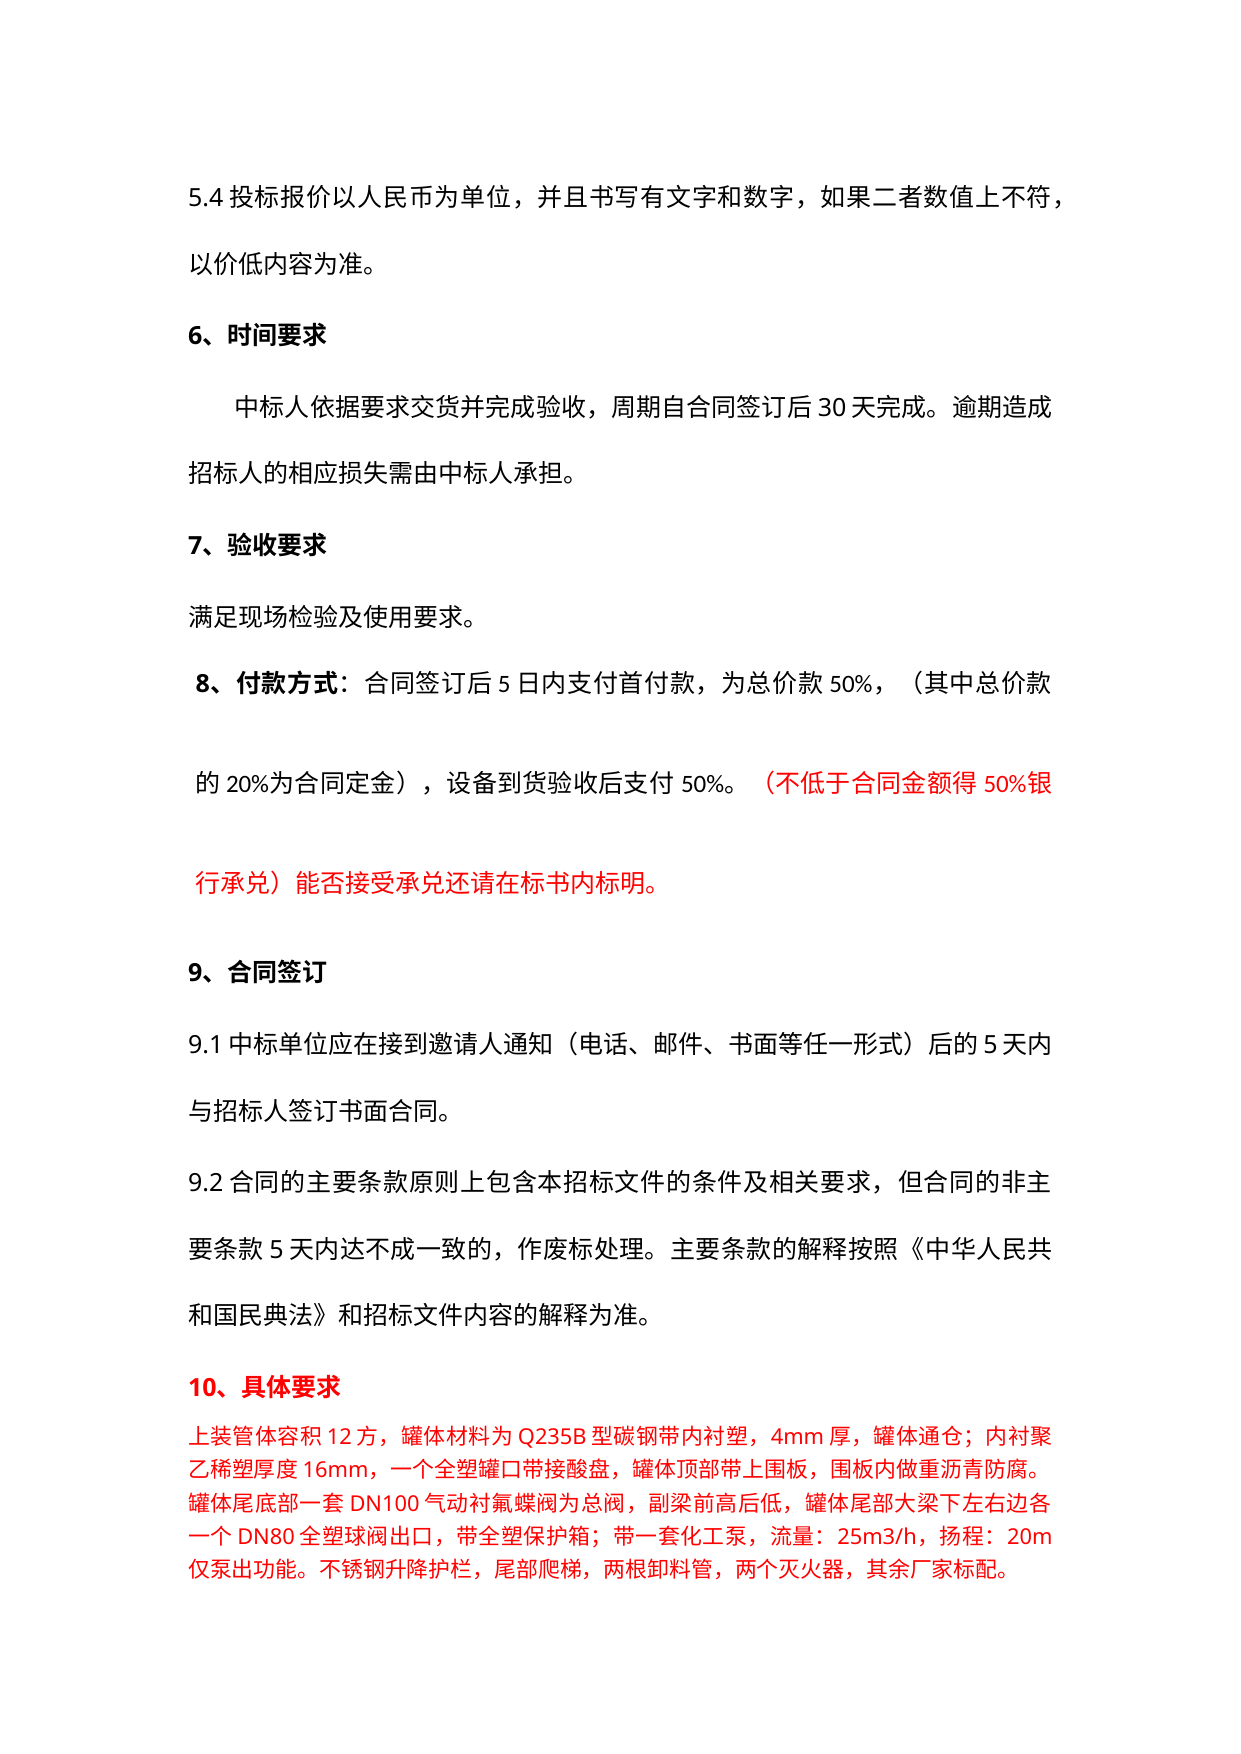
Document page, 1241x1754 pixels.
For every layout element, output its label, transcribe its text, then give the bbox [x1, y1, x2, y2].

text 6、时间要求 [188, 301, 1052, 367]
text 8、付款方式：合同签订后5日内支付首付款，为总价款50%，（其中总价款的20%为合同定金），设备到货验收后支付50%。（不低于合同金额得50%银行承兑）能否接受承兑还请在标书内标明。 [195, 648, 1052, 914]
text 中标人依据要求交货并完成验收，周期自合同签订后30天完成。逾期造成招标人的相应损失需由中标人承担。 [188, 372, 1052, 505]
text 5.4投标报价以人民币为单位，并且书写有文字和数字，如果二者数值上不符，以价低内容为准。 [188, 162, 1052, 295]
text 满足现场检验及使用要求。 [188, 582, 1052, 648]
list 具体要求 [188, 1352, 1052, 1418]
text 7、验收要求 [188, 510, 1052, 577]
text 9、合同签订 [188, 938, 1052, 1004]
text 上装管体容积12方，罐体材料为Q235B型碳钢带内衬塑，4mm厚，罐体通仓；内衬聚乙稀塑厚度16mm，一个全塑罐口带接酸盘，罐体顶部带上围板，围板内做重沥青防腐。罐体尾底部一套DN100气动衬氟蝶阀为总阀，副梁前高后低，罐体尾部大梁下左右边各一个DN80全塑球阀出口，带全塑保护箱；带一套化工泵，流量：25m3/h，扬程：20m仅泵出功能。不锈钢升降护栏，尾部爬梯，两根卸料管，两个灭火器，其余厂家标配。 [188, 1418, 1052, 1585]
text 9.1中标单位应在接到邀请人通知（电话、邮件、书面等任一形式）后的5天内与招标人签订书面合同。 [188, 1009, 1052, 1142]
text 9.2合同的主要条款原则上包含本招标文件的条件及相关要求，但合同的非主要条款5天内达不成一致的，作废标处理。主要条款的解释按照《中华人民共和国民典法》和招标文件内容的解释为准。 [188, 1147, 1052, 1347]
